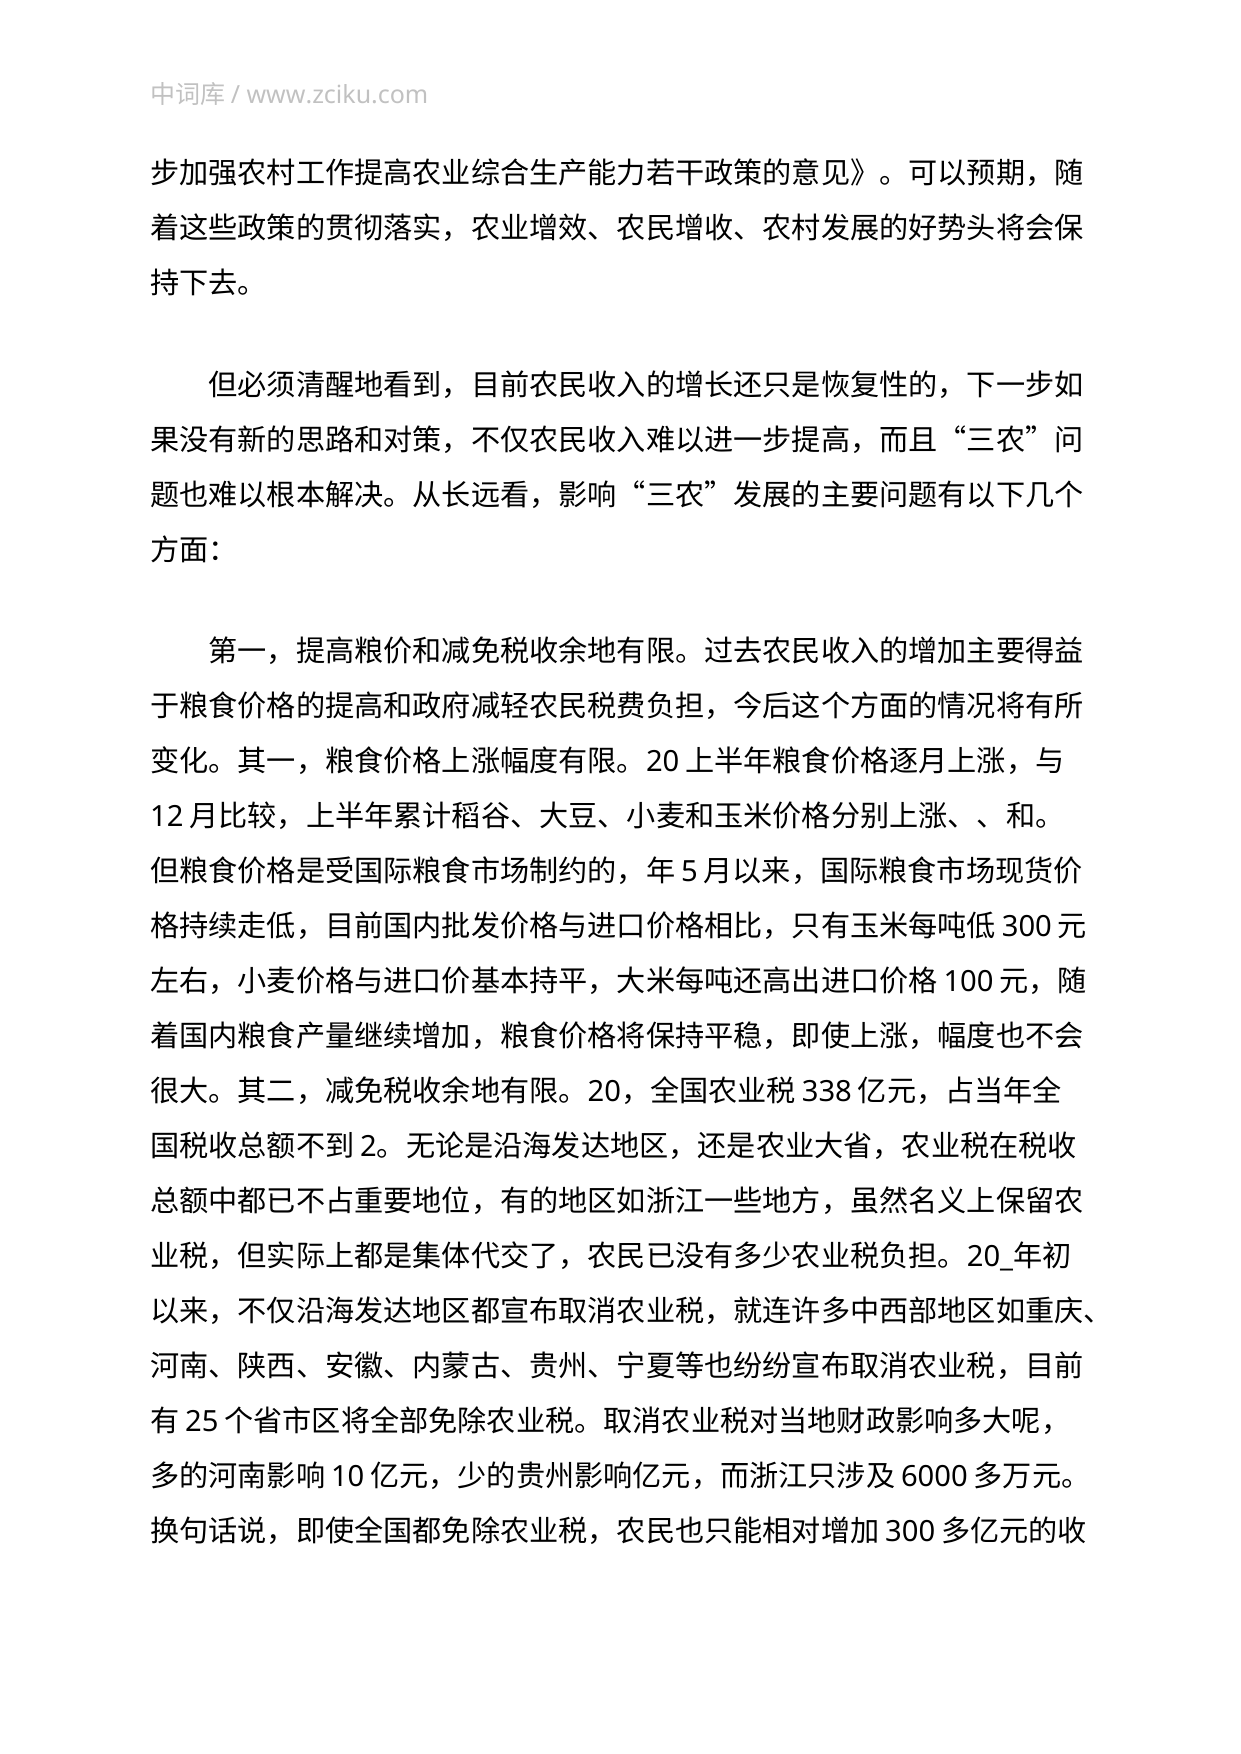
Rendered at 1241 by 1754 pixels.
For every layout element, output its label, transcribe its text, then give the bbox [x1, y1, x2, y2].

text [150, 628, 1090, 1550]
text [150, 150, 1090, 302]
text 但必须清醒地看到，目前农民收入的增长还只是恢复性的，下一步如果没有新的思路和对策，不仅农民收入难以进一步提高，而且“三农”问题也难以根本解决。从长远看，影响“三农”发展的主要问题有以下几个方面： [150, 362, 1090, 568]
